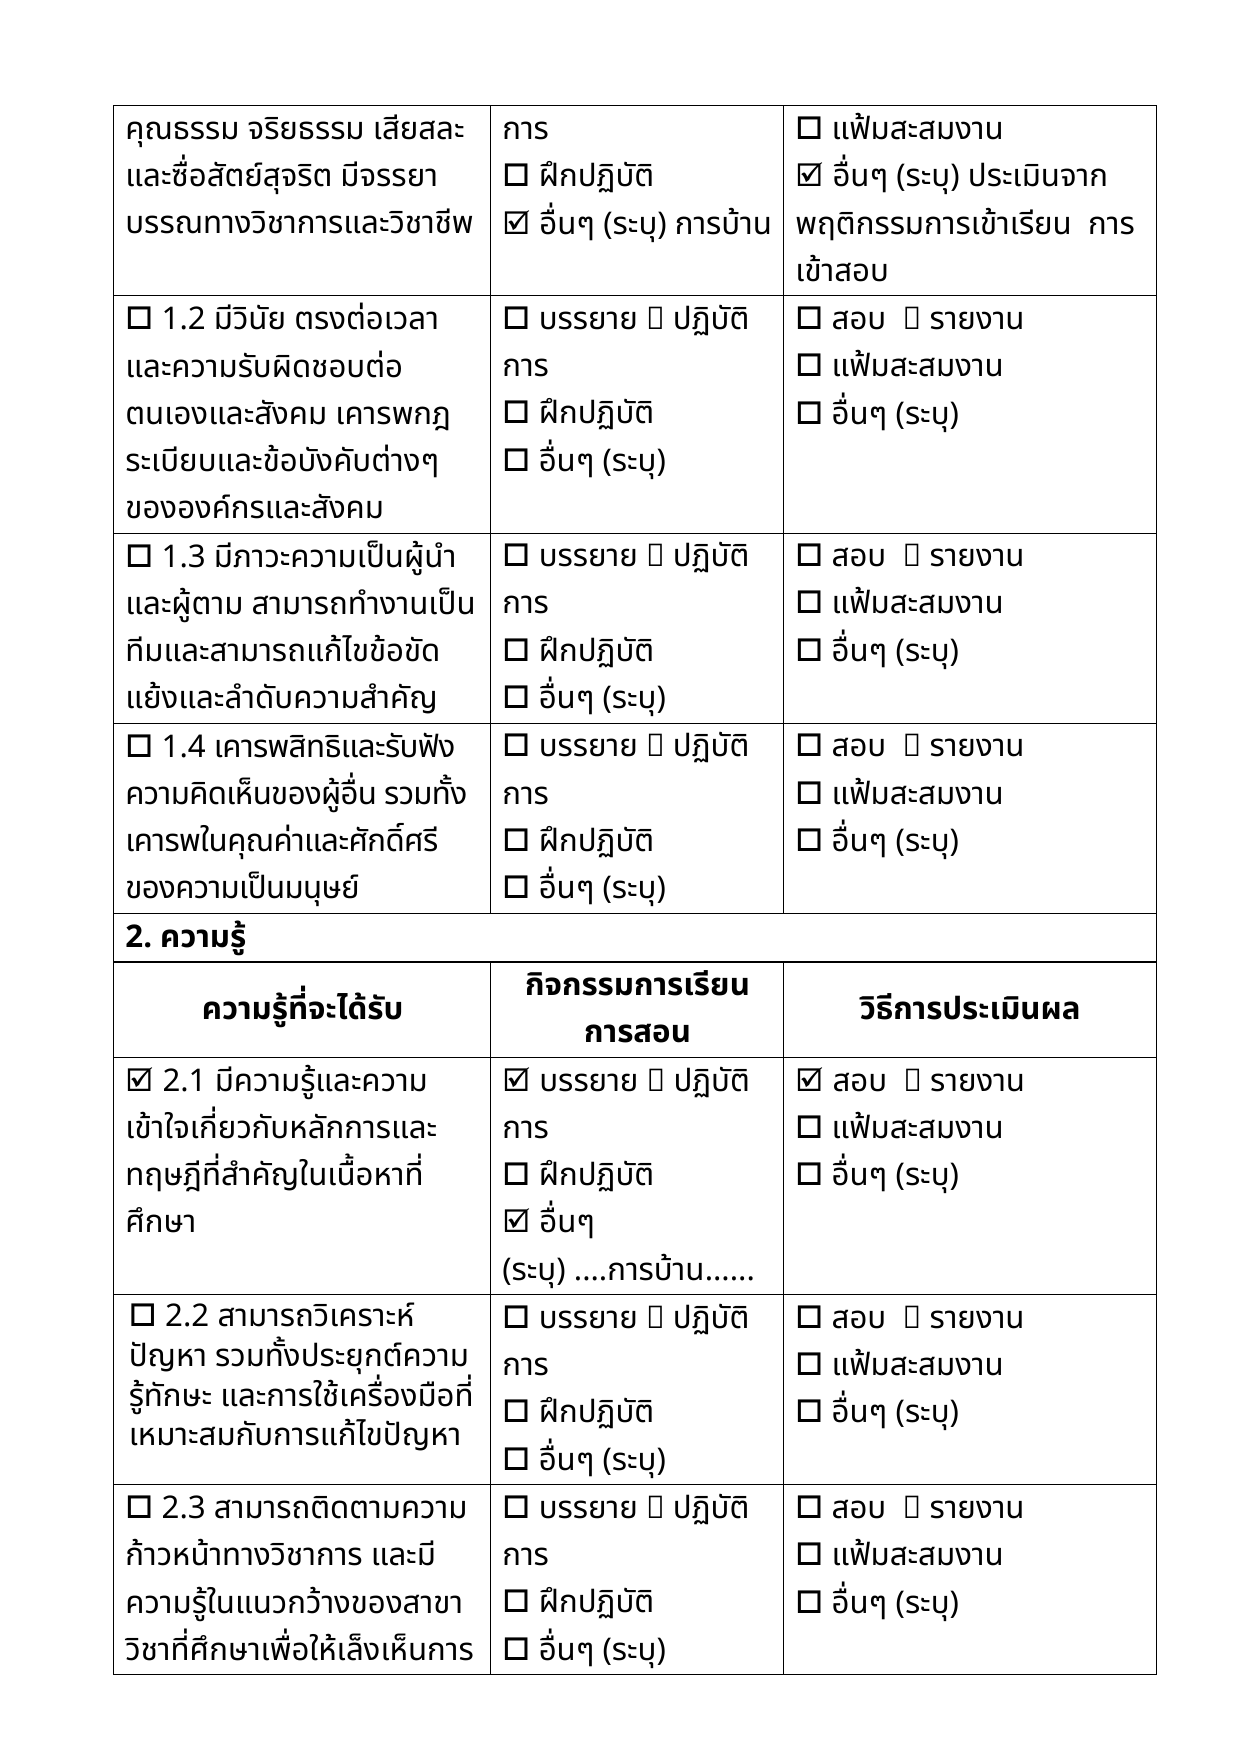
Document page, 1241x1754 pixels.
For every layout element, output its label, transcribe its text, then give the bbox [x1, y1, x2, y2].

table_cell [114, 106, 490, 295]
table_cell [114, 1485, 490, 1674]
table_cell 2. ความรู้ [114, 914, 1156, 961]
table_cell สอบ รายงาน แฟ้มสะสมงาน อื่นๆ (ระบุ) [784, 724, 1156, 913]
table_cell ความรู้ที่จะได้รับ [114, 963, 490, 1057]
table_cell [784, 1485, 1156, 1674]
table_cell วิธีการประเมินผล [784, 963, 1156, 1057]
table_cell 1.3 มีภาวะความเป็นผู้นำและผู้ตาม สามารถทำงานเป็นทีมและสามารถแก้ไขข้อขัดแย้งและลำดับความสำคัญ [114, 534, 490, 723]
table_cell สอบ รายงาน แฟ้มสะสมงาน อื่นๆ (ระบุ) [784, 296, 1156, 533]
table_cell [491, 1485, 783, 1674]
table_cell บรรยาย ปฏิบัติการ ฝึกปฏิบัติ อื่นๆ (ระบุ) [491, 296, 783, 533]
table_cell 1.2 มีวินัย ตรงต่อเวลา และความรับผิดชอบต่อตนเองและสังคม เคารพกฎระเบียบและข้อบังคับต่างๆ ขององค์กรและสังคม [114, 296, 490, 533]
table_cell บรรยาย ปฏิบัติการ ฝึกปฏิบัติ อื่นๆ (ระบุ) [491, 1295, 783, 1484]
table_cell สอบ รายงาน แฟ้มสะสมงาน อื่นๆ (ระบุ) [784, 1295, 1156, 1484]
table_cell 2.2 สามารถวิเคราะห์ปัญหา รวมทั้งประยุกต์ความรู้ทักษะ และการใช้เครื่องมือที่เหมาะสมกับการแก้ไขปัญหา [114, 1295, 490, 1484]
table_cell สอบ รายงาน แฟ้มสะสมงาน อื่นๆ (ระบุ) [784, 534, 1156, 723]
table_cell กิจกรรมการเรียนการสอน [491, 963, 783, 1057]
table_cell 2.1 มีความรู้และความเข้าใจเกี่ยวกับหลักการและทฤษฎีที่สำคัญในเนื้อหาที่ศึกษา [114, 1058, 490, 1294]
table_cell บรรยาย ปฏิบัติการ ฝึกปฏิบัติ อื่นๆ (ระบุ) [491, 724, 783, 913]
table_cell บรรยาย ปฏิบัติการ ฝึกปฏิบัติ อื่นๆ (ระบุ) [491, 534, 783, 723]
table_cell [784, 106, 1156, 295]
table_cell บรรยาย ปฏิบัติการ ฝึกปฏิบัติ อื่นๆ (ระบุ) ....การบ้าน...... [491, 1058, 783, 1294]
table_cell สอบ รายงาน แฟ้มสะสมงาน อื่นๆ (ระบุ) [784, 1058, 1156, 1294]
table_cell 1.4 เคารพสิทธิและรับฟังความคิดเห็นของผู้อื่น รวมทั้งเคารพในคุณค่าและศักดิ์ศรีของความเป็นมนุษย์ [114, 724, 490, 913]
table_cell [491, 106, 783, 295]
